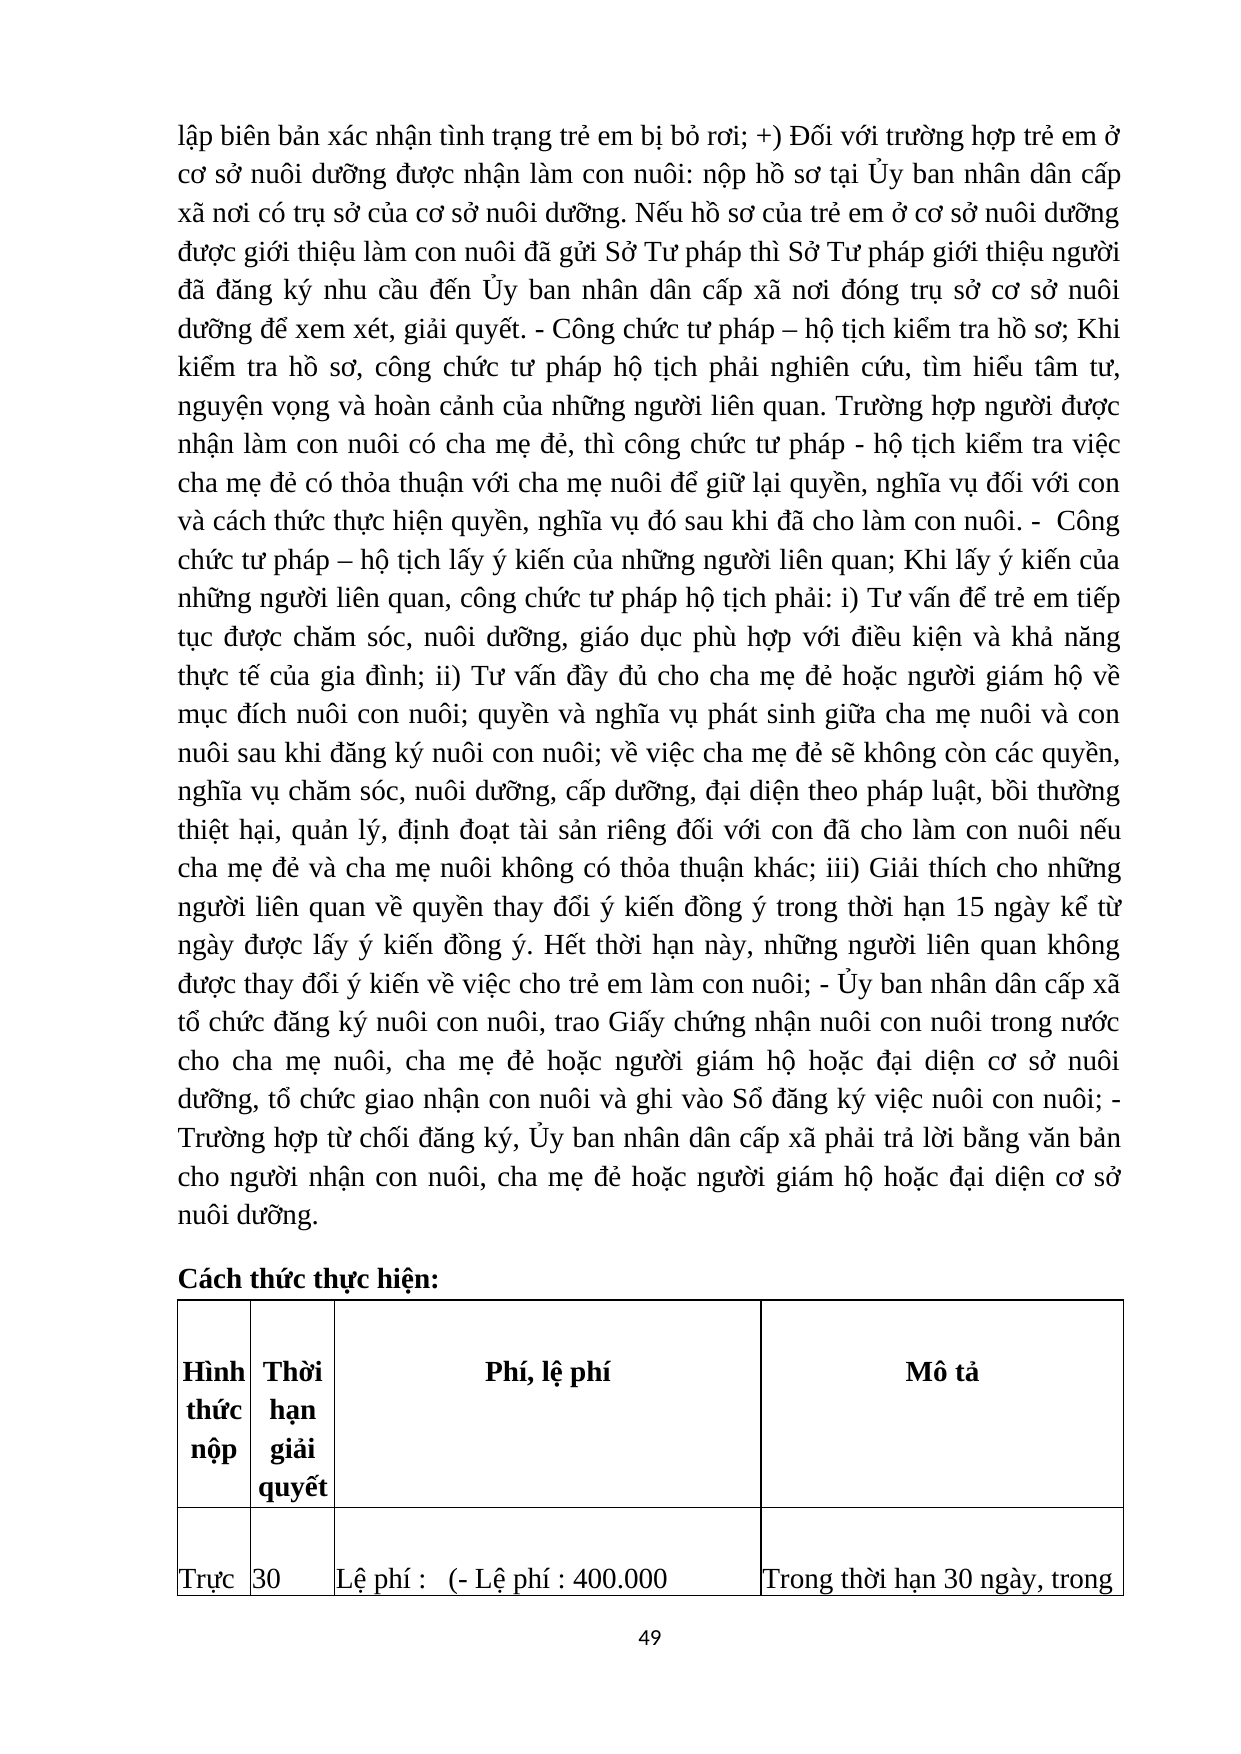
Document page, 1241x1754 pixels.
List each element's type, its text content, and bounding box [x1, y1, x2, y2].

table_cell Trực tiếp [178, 1508, 250, 1595]
table_header Phí, lệ phí [335, 1301, 760, 1507]
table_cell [762, 1508, 1123, 1595]
table_cell 30 Ngày [251, 1508, 334, 1595]
text Cách thức thực hiện: [177, 1261, 1122, 1294]
table_header Hình thức nộp [178, 1301, 250, 1507]
table_header Thời hạn giải quyết [251, 1301, 334, 1507]
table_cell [335, 1508, 760, 1595]
table_header Mô tả [762, 1301, 1123, 1507]
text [177, 118, 1122, 1231]
